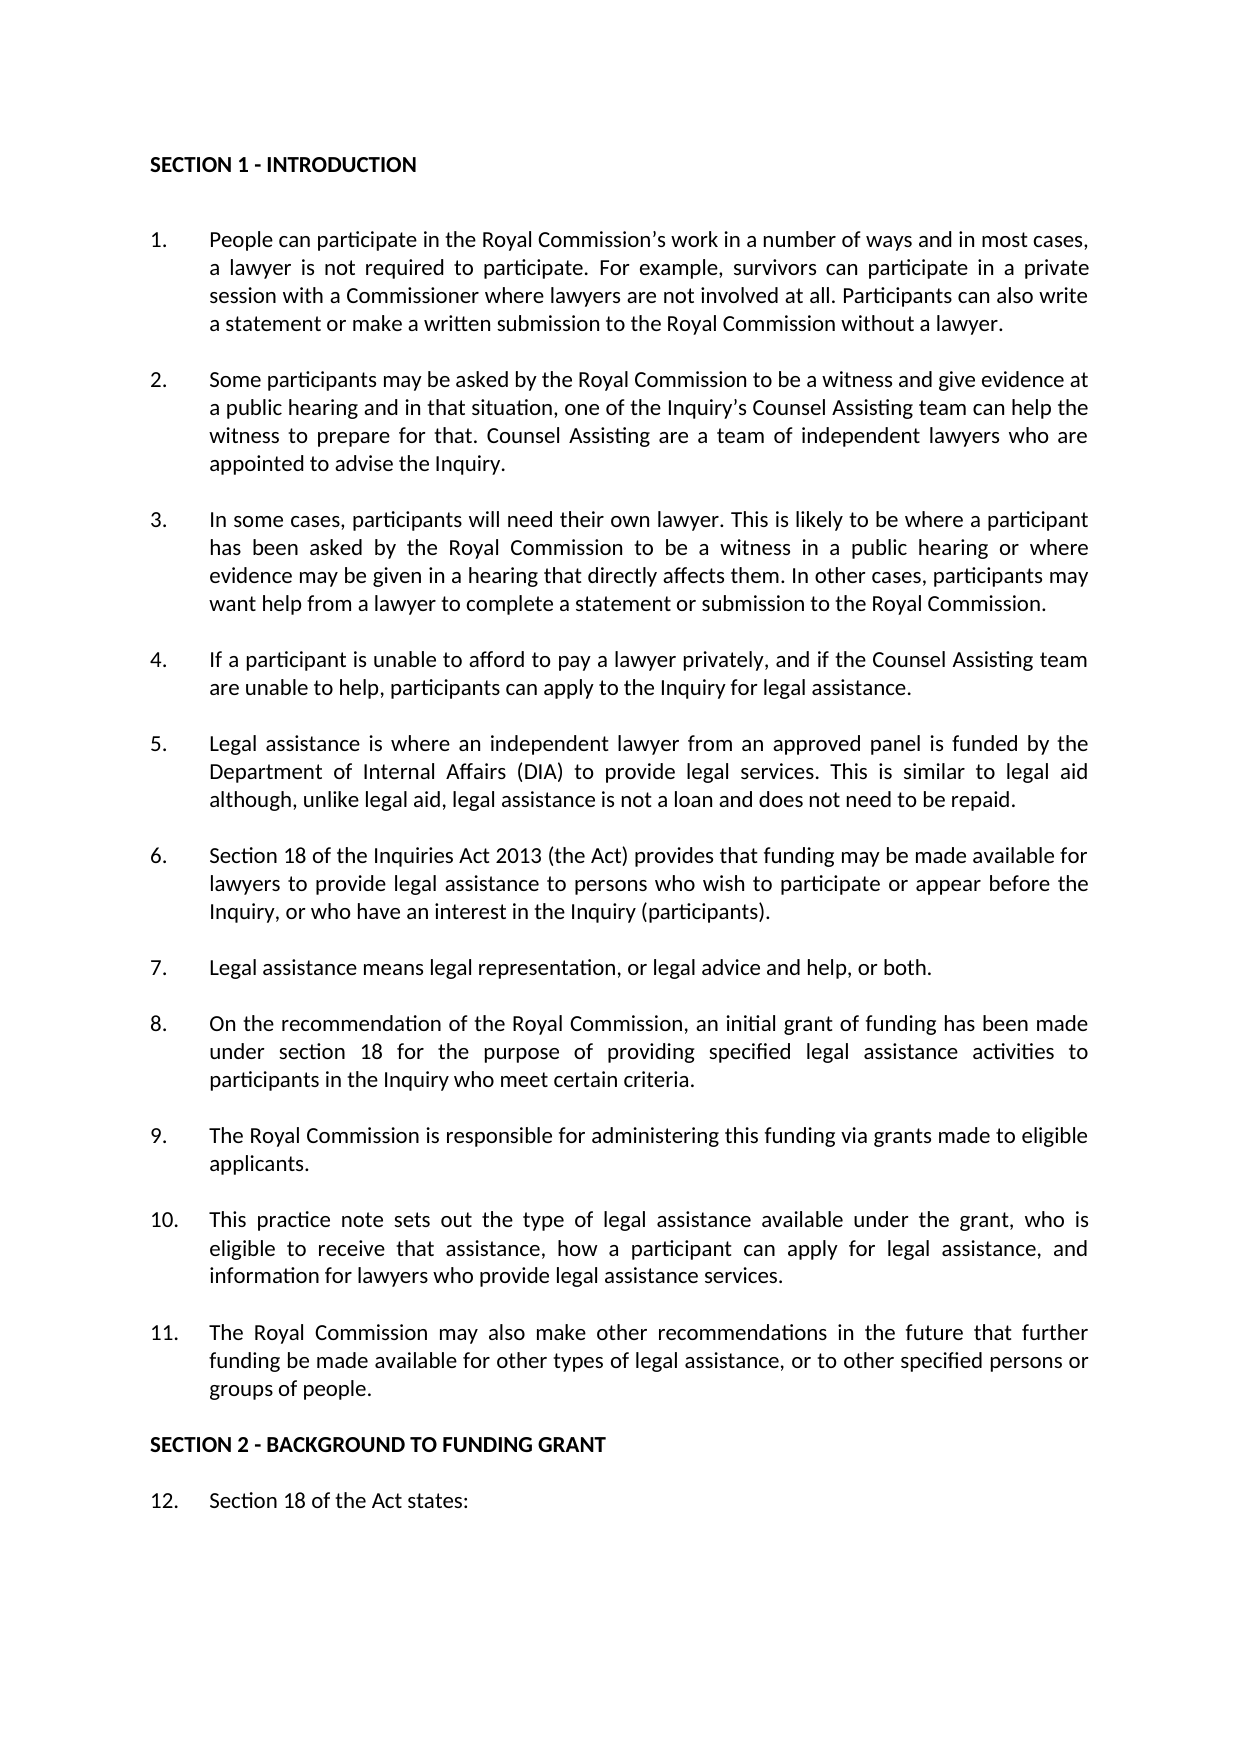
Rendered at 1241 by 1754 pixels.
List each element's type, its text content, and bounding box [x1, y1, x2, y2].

list This practice note sets out the type of legal assistance available under the grant, who is eligible to receive that assistance, how a participant can apply for legal assistance, and information for lawyers who provide legal assistance services. [150, 1206, 1090, 1290]
list The Royal Commission may also make other recommendations in the future that further funding be made available for other types of legal assistance, or to other specified persons or groups of people. [150, 1318, 1090, 1402]
list Some participants may be asked by the Royal Commission to be a witness and give evidence at a public hearing and in that situation, one of the Inquiry’s Counsel Assisting team can help the witness to prepare for that. Counsel Assisting are a team of independent lawyers who are appointed to advise the Inquiry. [150, 365, 1090, 477]
list Legal assistance is where an independent lawyer from an approved panel is funded by the Department of Internal Affairs (DIA) to provide legal services. This is similar to legal aid although, unlike legal aid, legal assistance is not a loan and does not need to be repaid. [150, 729, 1090, 813]
list The Royal Commission is responsible for administering this funding via grants made to eligible applicants. [150, 1122, 1090, 1178]
list In some cases, participants will need their own lawyer. This is likely to be where a participant has been asked by the Royal Commission to be a witness in a public hearing or where evidence may be given in a hearing that directly affects them. In other cases, participants may want help from a lawyer to complete a statement or submission to the Royal Commission. [150, 505, 1090, 617]
list On the recommendation of the Royal Commission, an initial grant of funding has been made under section 18 for the purpose of providing specified legal assistance activities to participants in the Inquiry who meet certain criteria. [150, 1009, 1090, 1093]
list Section 18 of the Act states: [150, 1486, 1090, 1514]
list Legal assistance means legal representation, or legal advice and help, or both. [150, 953, 1090, 981]
list People can participate in the Royal Commission’s work in a number of ways and in most cases, a lawyer is not required to participate. For example, survivors can participate in a private session with a Commissioner where lawyers are not involved at all. Participants can also write a statement or make a written submission to the Royal Commission without a lawyer. [150, 225, 1090, 337]
list Section 18 of the Inquiries Act 2013 (the Act) provides that funding may be made available for lawyers to provide legal assistance to persons who wish to participate or appear before the Inquiry, or who have an interest in the Inquiry (participants). [150, 841, 1090, 925]
text SECTION 2 - BACKGROUND TO FUNDING GRANT [150, 1430, 1090, 1458]
list If a participant is unable to afford to pay a lawyer privately, and if the Counsel Assisting team are unable to help, participants can apply to the Inquiry for legal assistance. [150, 645, 1090, 701]
text SECTION 1 - INTRODUCTION [150, 150, 1090, 178]
